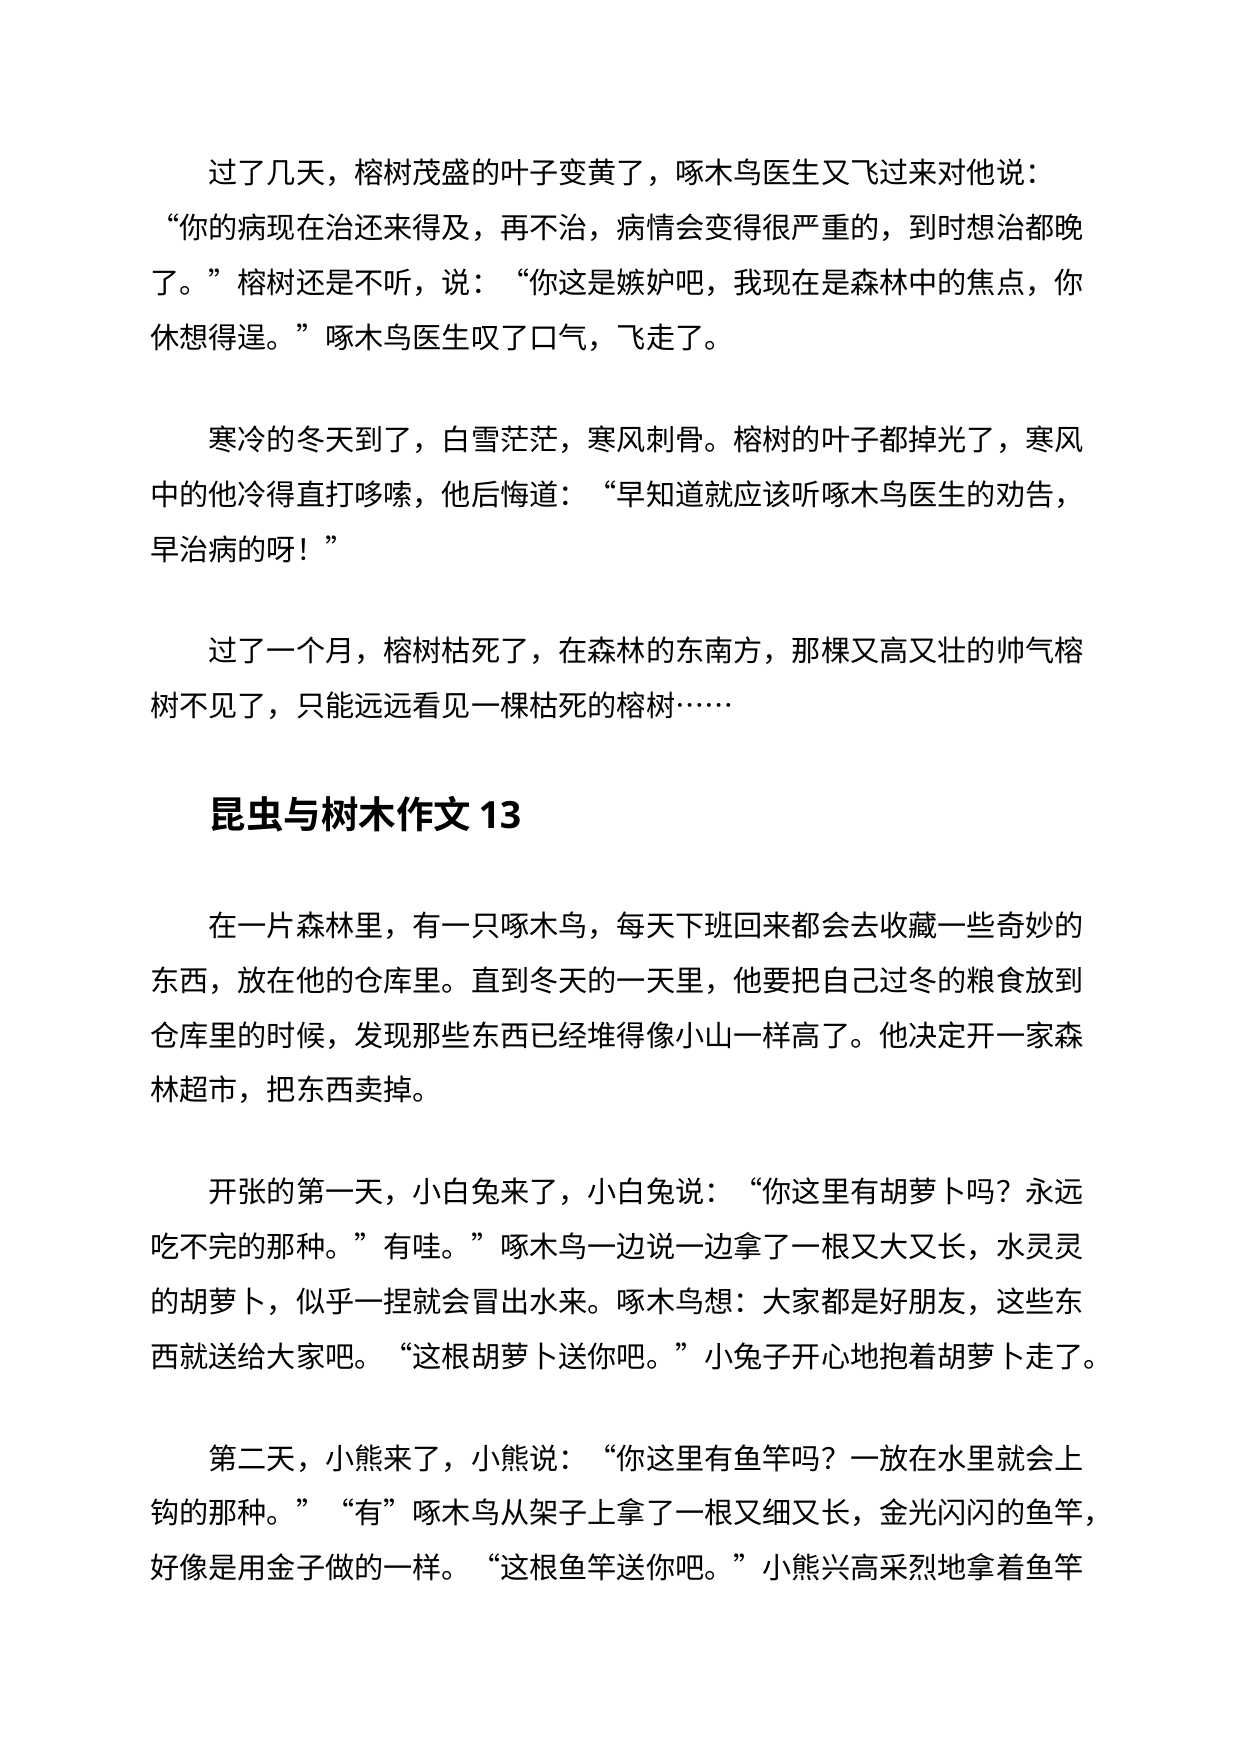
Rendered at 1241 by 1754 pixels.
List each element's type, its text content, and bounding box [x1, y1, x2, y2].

text 在一片森林里，有一只啄木鸟，每天下班回来都会去收藏一些奇妙的东西，放在他的仓库里。直到冬天的一天里，他要把自己过冬的粮食放到仓库里的时候，发现那些东西已经堆得像小山一样高了。他决定开一家森林超市，把东西卖掉。 [150, 902, 1090, 1109]
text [150, 1435, 1090, 1587]
text 寒冷的冬天到了，白雪茫茫，寒风刺骨。榕树的叶子都掉光了，寒风中的他冷得直打哆嗦，他后悔道：“早知道就应该听啄木鸟医生的劝告，早治病的呀！” [150, 416, 1090, 568]
text 开张的第一天，小白兔来了，小白兔说：“你这里有胡萝卜吗？永远吃不完的那种。”有哇。”啄木鸟一边说一边拿了一根又大又长，水灵灵的胡萝卜，似乎一捏就会冒出水来。啄木鸟想：大家都是好朋友，这些东西就送给大家吧。“这根胡萝卜送你吧。”小兔子开心地抱着胡萝卜走了。 [150, 1169, 1090, 1376]
text 过了几天，榕树茂盛的叶子变黄了，啄木鸟医生又飞过来对他说：“你的病现在治还来得及，再不治，病情会变得很严重的，到时想治都晚了。”榕树还是不听，说：“你这是嫉妒吧，我现在是森林中的焦点，你休想得逞。”啄木鸟医生叹了口气，飞走了。 [150, 150, 1090, 357]
text 过了一个月，榕树枯死了，在森林的东南方，那棵又高又壮的帅气榕树不见了，只能远远看见一棵枯死的榕树…… [150, 628, 1090, 725]
text 昆虫与树木作文13 [150, 785, 1090, 839]
